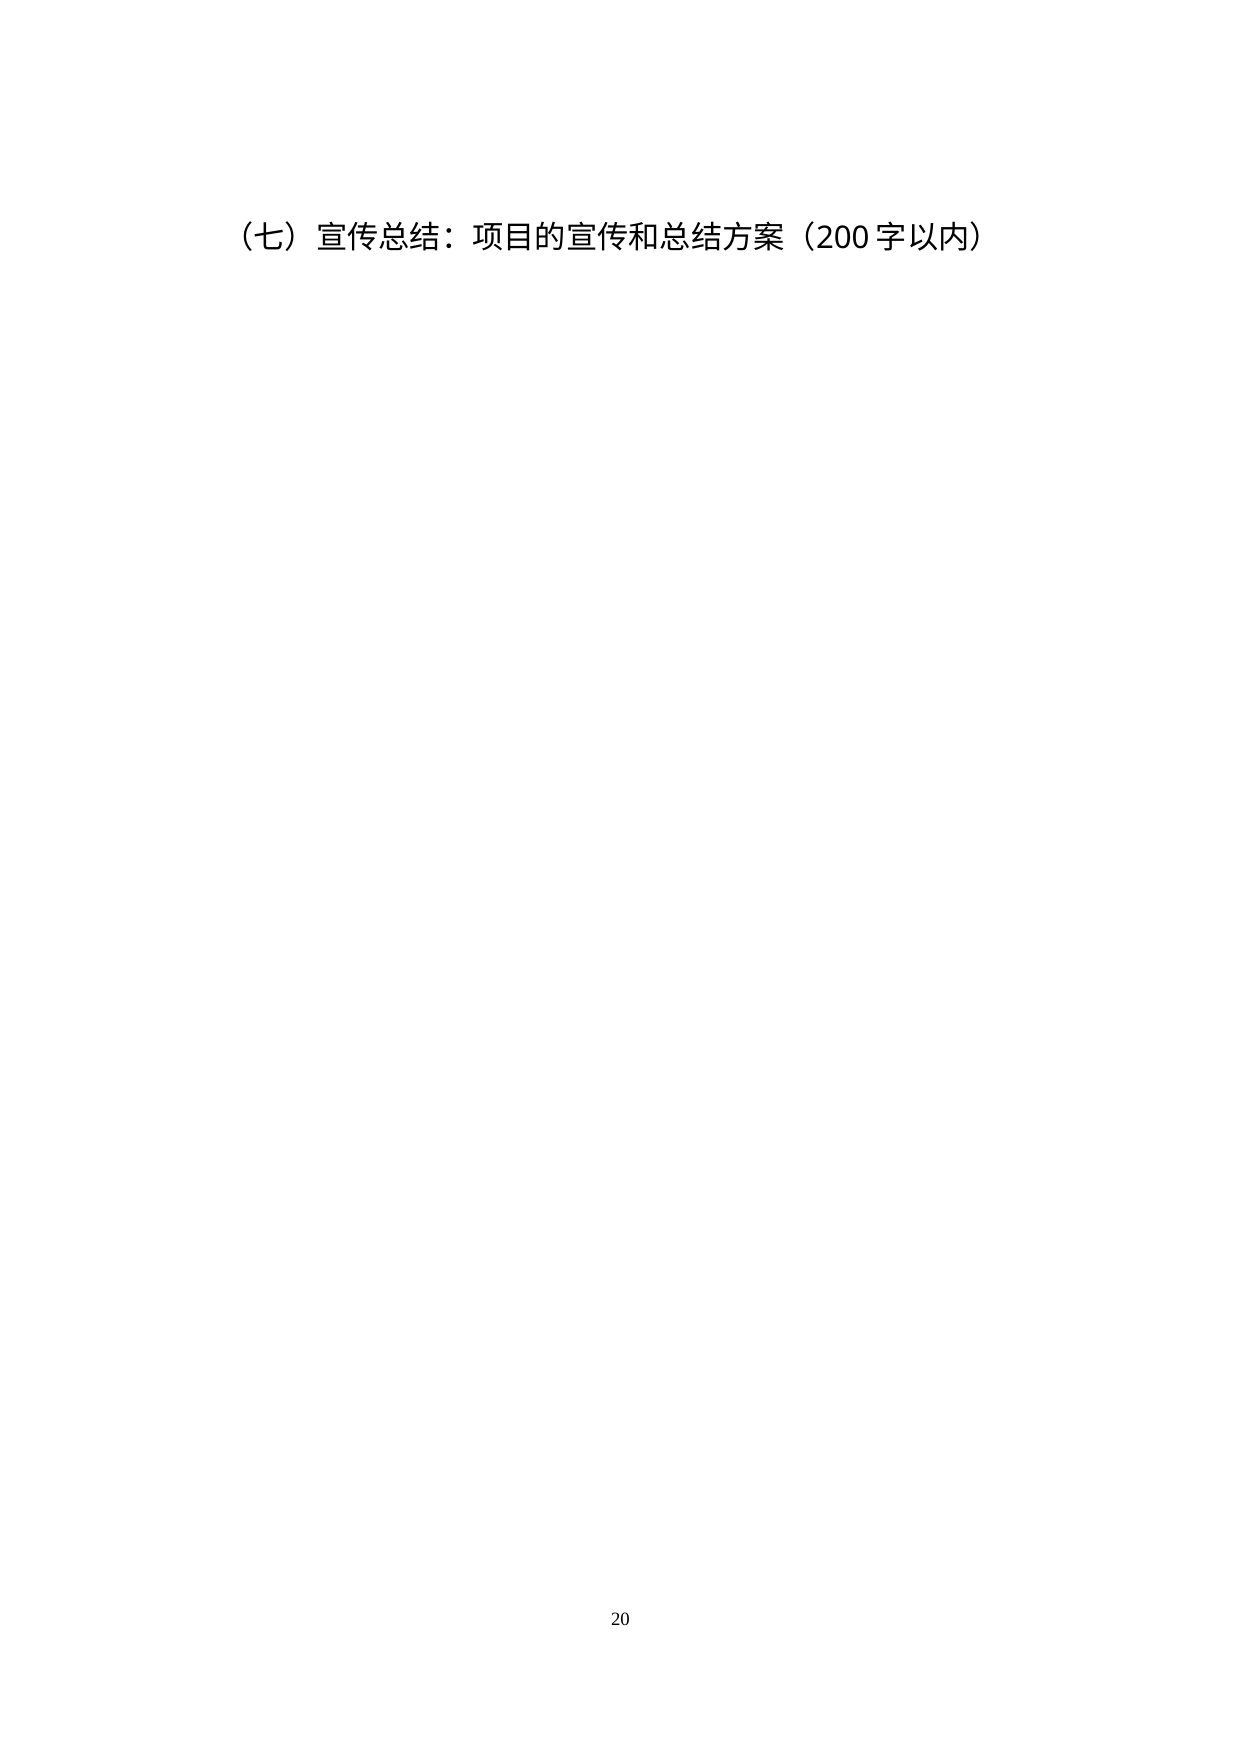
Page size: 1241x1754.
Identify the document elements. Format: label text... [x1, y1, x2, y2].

text （七）宣传总结：项目的宣传和总结方案（200字以内） [159, 202, 1081, 260]
